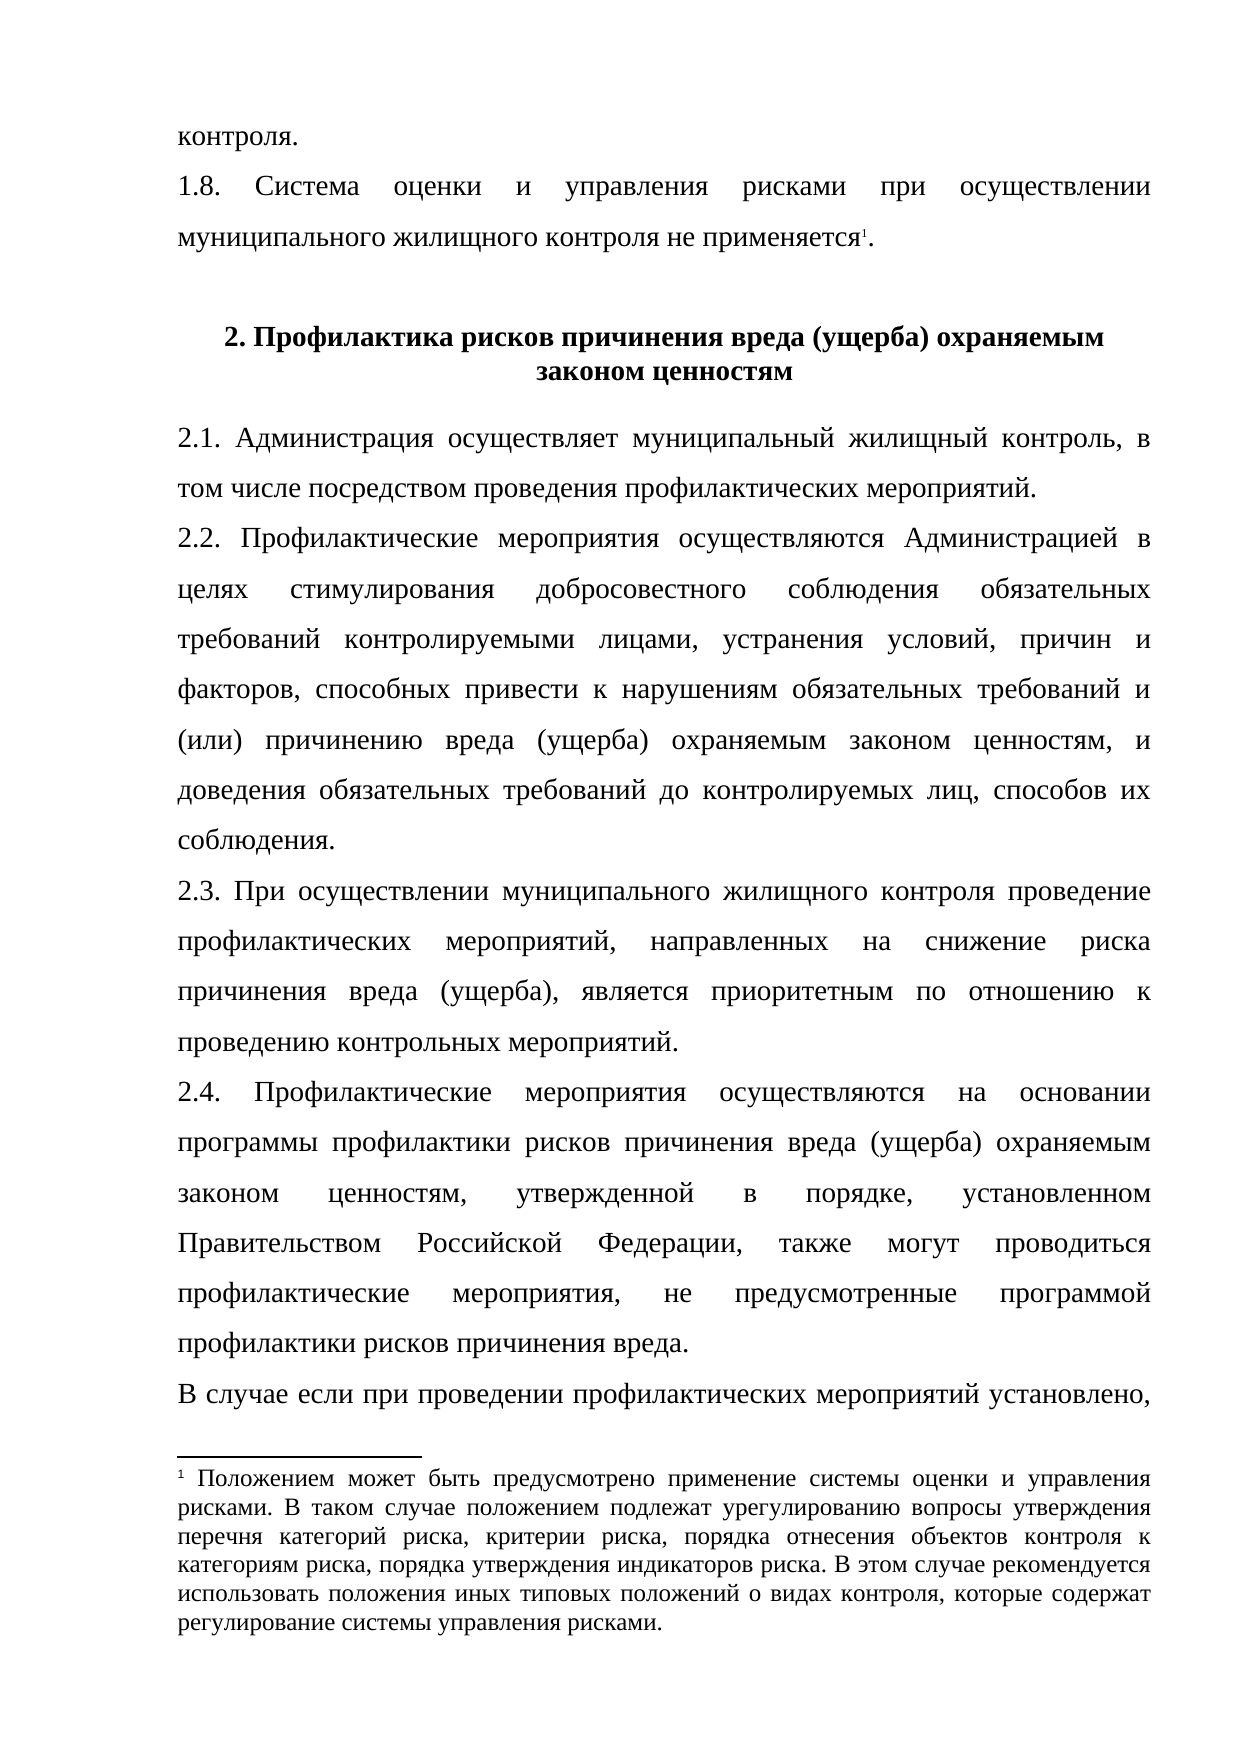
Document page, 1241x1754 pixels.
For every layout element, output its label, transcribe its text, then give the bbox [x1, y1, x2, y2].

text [177, 118, 1152, 152]
text 1.8. Система оценки и управления рисками при осуществлении муниципального жилищного контроля не применяется. [177, 168, 1152, 252]
text 2.2. Профилактические мероприятия осуществляются Администрацией в целях стимулирования добросовестного соблюдения обязательных требований контролируемыми лицами, устранения условий, причин и факторов, способных привести к нарушениям обязательных требований и (или) причинению вреда (ущерба) охраняемым законом ценностям, и доведения обязательных требований до контролируемых лиц, способов их соблюдения. [177, 521, 1152, 856]
text 2.4. Профилактические мероприятия осуществляются на основании программы профилактики рисков причинения вреда (ущерба) охраняемым законом ценностям, утвержденной в порядке, установленном Правительством Российской Федерации, также могут проводиться профилактические мероприятия, не предусмотренные программой профилактики рисков причинения вреда. [177, 1074, 1152, 1359]
text 2.3. При осуществлении муниципального жилищного контроля проведение профилактических мероприятий, направленных на снижение риска причинения вреда (ущерба), является приоритетным по отношению к проведению контрольных мероприятий. [177, 873, 1152, 1057]
text 2.1. Администрация осуществляет муниципальный жилищный контроль, в том числе посредством проведения профилактических мероприятий. [177, 420, 1152, 504]
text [177, 1376, 1152, 1409]
text 2. Профилактика рисков причинения вреда (ущерба) охраняемым законом ценностям [177, 319, 1152, 386]
